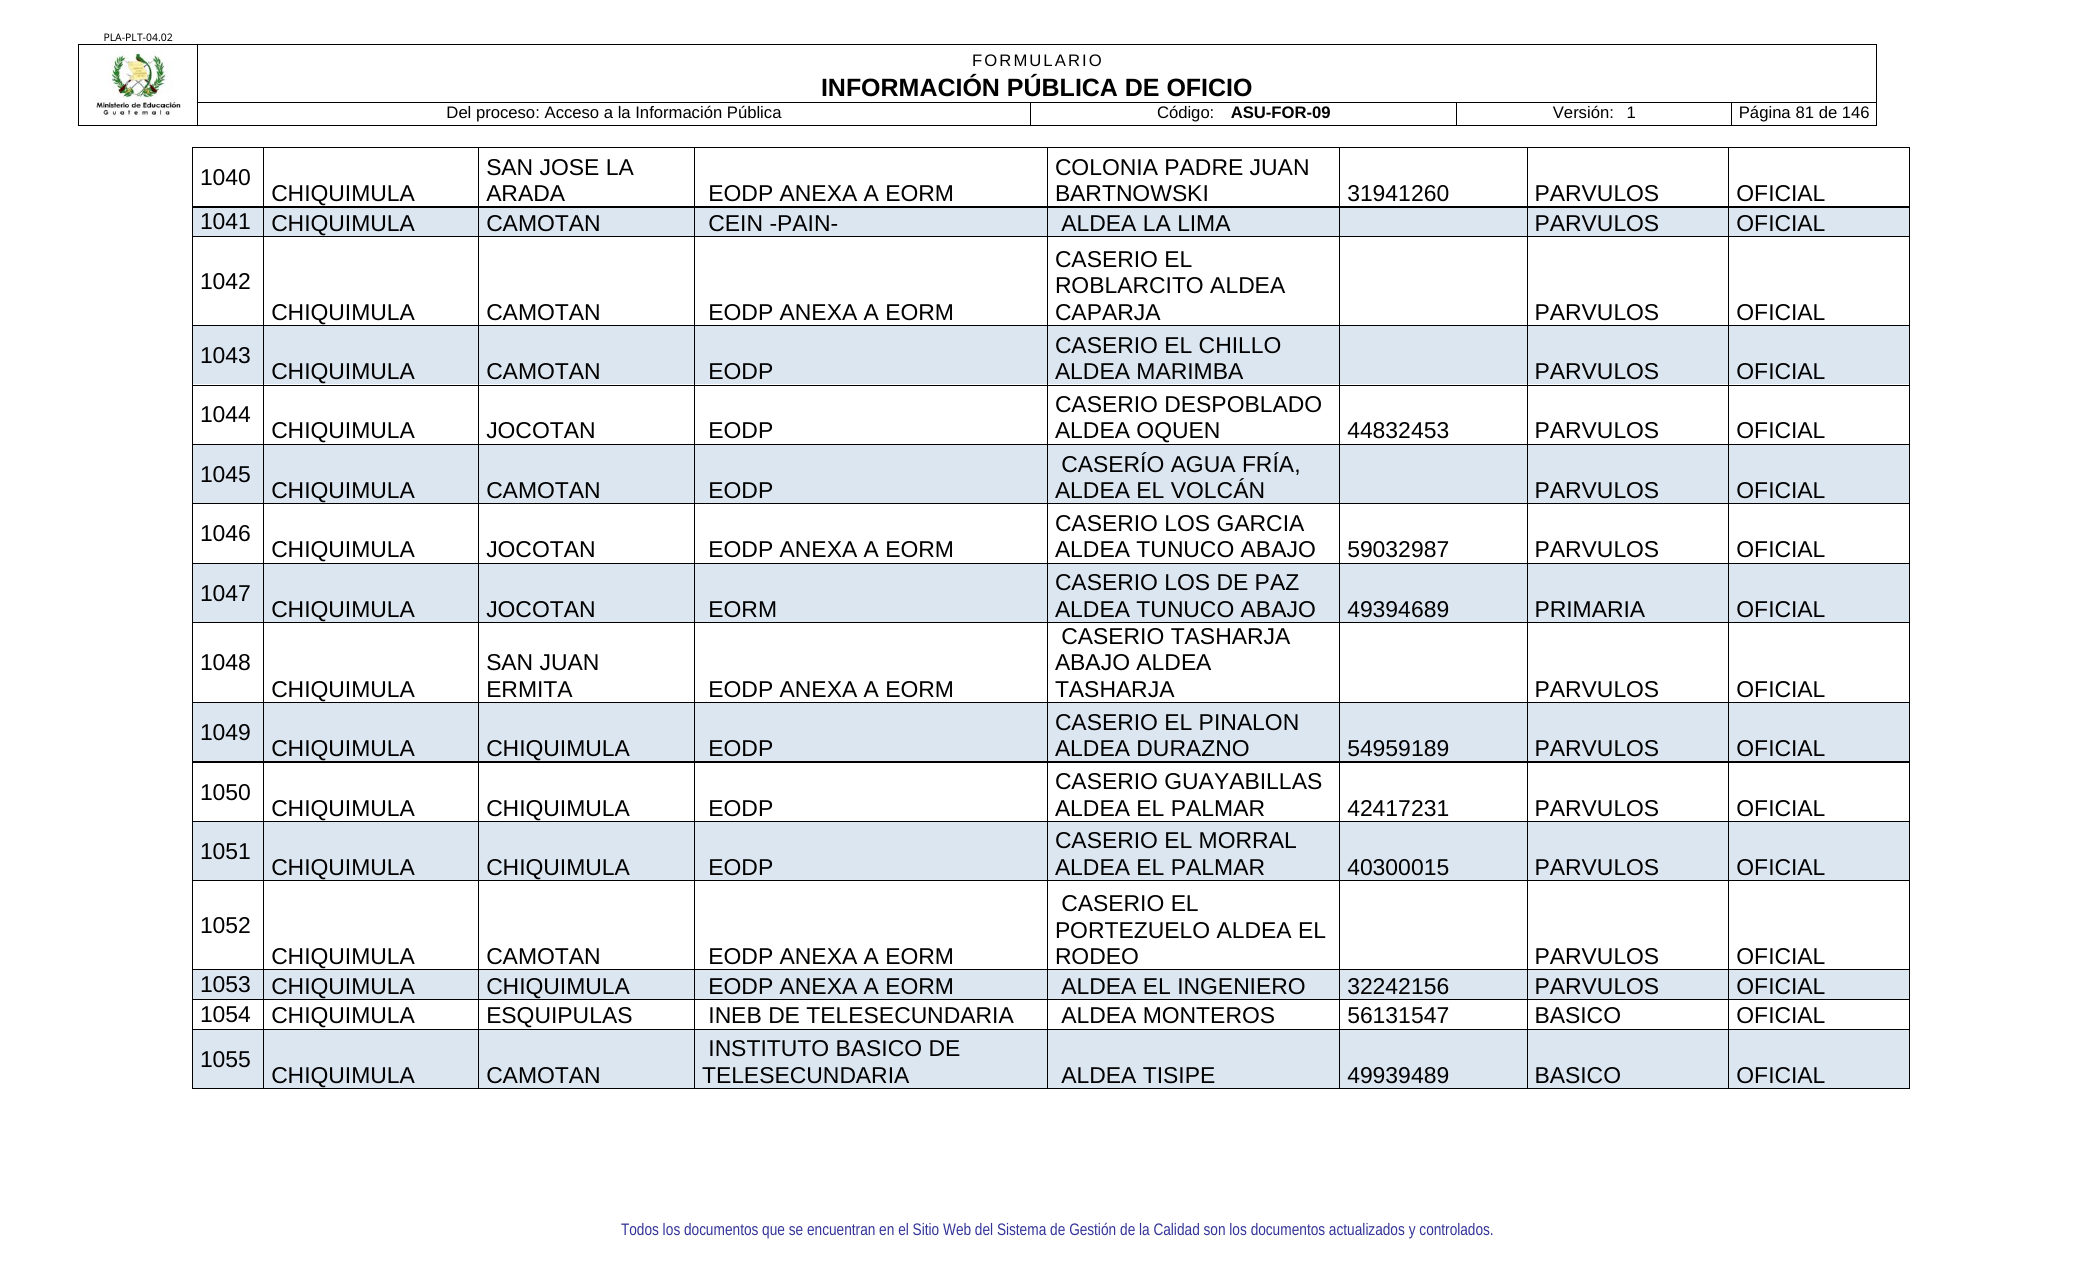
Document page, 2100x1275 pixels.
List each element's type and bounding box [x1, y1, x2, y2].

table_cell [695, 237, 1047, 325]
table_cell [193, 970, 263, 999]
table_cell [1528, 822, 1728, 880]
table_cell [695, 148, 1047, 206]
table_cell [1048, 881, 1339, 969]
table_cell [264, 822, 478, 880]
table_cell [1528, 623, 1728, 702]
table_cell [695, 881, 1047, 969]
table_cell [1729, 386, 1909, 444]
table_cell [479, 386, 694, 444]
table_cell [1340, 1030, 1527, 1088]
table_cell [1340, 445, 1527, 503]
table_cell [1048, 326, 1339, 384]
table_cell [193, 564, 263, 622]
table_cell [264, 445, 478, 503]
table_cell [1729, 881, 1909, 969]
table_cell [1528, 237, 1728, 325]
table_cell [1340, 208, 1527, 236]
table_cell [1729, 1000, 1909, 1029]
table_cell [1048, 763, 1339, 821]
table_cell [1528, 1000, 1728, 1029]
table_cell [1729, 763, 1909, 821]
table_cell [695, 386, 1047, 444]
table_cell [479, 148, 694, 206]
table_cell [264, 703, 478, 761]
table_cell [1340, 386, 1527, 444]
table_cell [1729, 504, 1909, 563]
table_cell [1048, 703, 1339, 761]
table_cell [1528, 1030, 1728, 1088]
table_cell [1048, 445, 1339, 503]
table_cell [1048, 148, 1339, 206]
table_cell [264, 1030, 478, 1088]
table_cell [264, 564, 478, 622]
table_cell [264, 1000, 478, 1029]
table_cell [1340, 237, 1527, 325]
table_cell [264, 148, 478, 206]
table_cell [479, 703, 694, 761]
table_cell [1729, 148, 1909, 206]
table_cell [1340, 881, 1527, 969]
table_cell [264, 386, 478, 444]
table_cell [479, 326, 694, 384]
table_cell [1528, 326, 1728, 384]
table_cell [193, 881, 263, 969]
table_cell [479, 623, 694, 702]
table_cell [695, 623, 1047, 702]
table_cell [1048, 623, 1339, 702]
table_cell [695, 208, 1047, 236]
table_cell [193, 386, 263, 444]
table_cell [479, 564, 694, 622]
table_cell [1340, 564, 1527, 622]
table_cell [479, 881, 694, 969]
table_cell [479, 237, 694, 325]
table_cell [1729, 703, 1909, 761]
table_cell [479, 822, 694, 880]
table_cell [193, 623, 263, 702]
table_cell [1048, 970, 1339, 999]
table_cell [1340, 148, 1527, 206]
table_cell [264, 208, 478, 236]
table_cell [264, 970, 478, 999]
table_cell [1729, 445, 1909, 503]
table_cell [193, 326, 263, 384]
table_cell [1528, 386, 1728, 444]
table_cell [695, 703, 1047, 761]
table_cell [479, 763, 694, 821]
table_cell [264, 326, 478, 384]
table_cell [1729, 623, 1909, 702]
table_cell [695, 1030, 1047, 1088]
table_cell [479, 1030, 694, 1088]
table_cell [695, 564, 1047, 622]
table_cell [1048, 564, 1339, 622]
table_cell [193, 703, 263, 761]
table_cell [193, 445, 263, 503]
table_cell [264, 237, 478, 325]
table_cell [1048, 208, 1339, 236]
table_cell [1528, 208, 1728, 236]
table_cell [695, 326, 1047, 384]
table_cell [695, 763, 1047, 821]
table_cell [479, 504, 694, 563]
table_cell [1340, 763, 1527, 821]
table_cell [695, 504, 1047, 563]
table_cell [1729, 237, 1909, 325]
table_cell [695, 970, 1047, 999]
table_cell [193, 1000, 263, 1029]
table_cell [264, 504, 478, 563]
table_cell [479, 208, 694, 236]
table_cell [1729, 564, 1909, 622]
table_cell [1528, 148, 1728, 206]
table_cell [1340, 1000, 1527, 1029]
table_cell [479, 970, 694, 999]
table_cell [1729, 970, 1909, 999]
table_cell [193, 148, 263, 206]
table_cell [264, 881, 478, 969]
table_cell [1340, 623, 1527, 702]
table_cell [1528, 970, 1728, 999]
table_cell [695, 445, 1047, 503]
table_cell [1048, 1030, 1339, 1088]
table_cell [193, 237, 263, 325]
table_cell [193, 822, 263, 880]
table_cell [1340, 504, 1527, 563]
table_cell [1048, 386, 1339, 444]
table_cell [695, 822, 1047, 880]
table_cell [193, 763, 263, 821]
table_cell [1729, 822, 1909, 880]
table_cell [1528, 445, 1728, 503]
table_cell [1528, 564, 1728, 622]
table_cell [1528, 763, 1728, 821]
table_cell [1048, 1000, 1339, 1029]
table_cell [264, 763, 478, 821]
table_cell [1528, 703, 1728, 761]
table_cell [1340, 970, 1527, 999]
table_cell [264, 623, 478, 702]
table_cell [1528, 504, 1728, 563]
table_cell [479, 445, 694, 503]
picture [95, 51, 181, 117]
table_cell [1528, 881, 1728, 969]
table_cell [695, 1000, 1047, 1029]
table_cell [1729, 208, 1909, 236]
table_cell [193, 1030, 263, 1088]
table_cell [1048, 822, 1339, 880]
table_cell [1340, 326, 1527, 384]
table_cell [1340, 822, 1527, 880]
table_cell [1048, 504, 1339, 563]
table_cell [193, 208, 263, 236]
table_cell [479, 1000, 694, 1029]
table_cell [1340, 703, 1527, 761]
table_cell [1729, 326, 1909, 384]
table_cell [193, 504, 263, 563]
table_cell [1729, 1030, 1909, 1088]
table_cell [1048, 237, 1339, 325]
